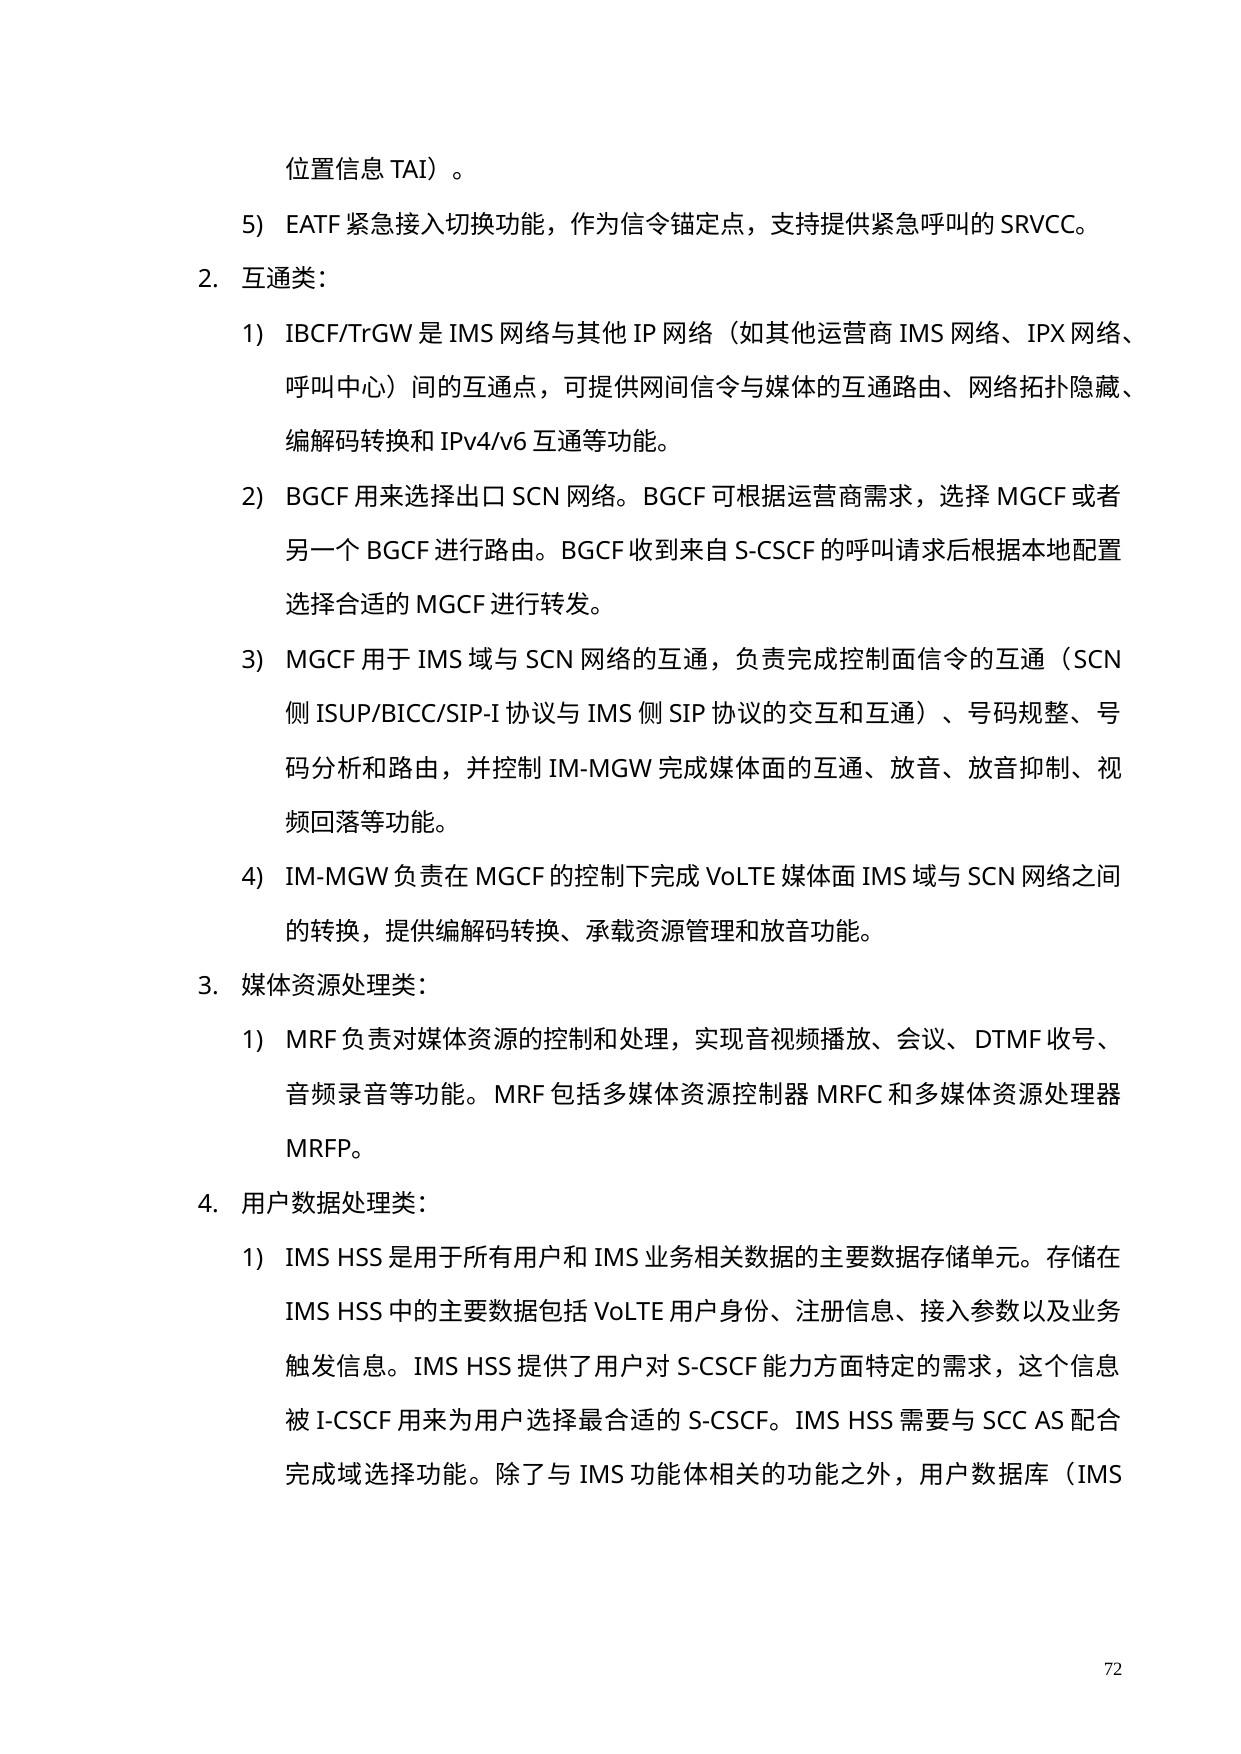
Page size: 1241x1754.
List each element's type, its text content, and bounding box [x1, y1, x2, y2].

list 媒体资源处理类： [198, 966, 1122, 1002]
list MRF负责对媒体资源的控制和处理，实现音视频播放、会议、DTMF收号、音频录音等功能。MRF包括多媒体资源控制器MRFC和多媒体资源处理器MRFP。 [241, 1020, 1122, 1165]
list 用户数据处理类： [198, 1183, 1122, 1219]
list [241, 1237, 1122, 1491]
list BGCF用来选择出口SCN网络。BGCF可根据运营商需求，选择MGCF或者另一个BGCF进行路由。BGCF收到来自S-CSCF的呼叫请求后根据本地配置选择合适的MGCF进行转发。 [241, 476, 1122, 621]
list IBCF/TrGW是IMS网络与其他IP网络（如其他运营商IMS网络、IPX网络、呼叫中心）间的互通点，可提供网间信令与媒体的互通路由、网络拓扑隐藏、编解码转换和IPv4/v6互通等功能。 [241, 313, 1122, 458]
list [241, 150, 1122, 186]
list 互通类： [198, 259, 1122, 295]
list MGCF用于IMS域与SCN网络的互通，负责完成控制面信令的互通（SCN侧ISUP/BICC/SIP-I协议与IMS侧SIP协议的交互和互通）、号码规整、号码分析和路由，并控制IM-MGW完成媒体面的互通、放音、放音抑制、视频回落等功能。 [241, 639, 1122, 839]
list EATF紧急接入切换功能，作为信令锚定点，支持提供紧急呼叫的SRVCC。 [241, 204, 1122, 241]
list IM-MGW负责在MGCF的控制下完成VoLTE媒体面IMS域与SCN网络之间的转换，提供编解码转换、承载资源管理和放音功能。 [241, 857, 1122, 947]
